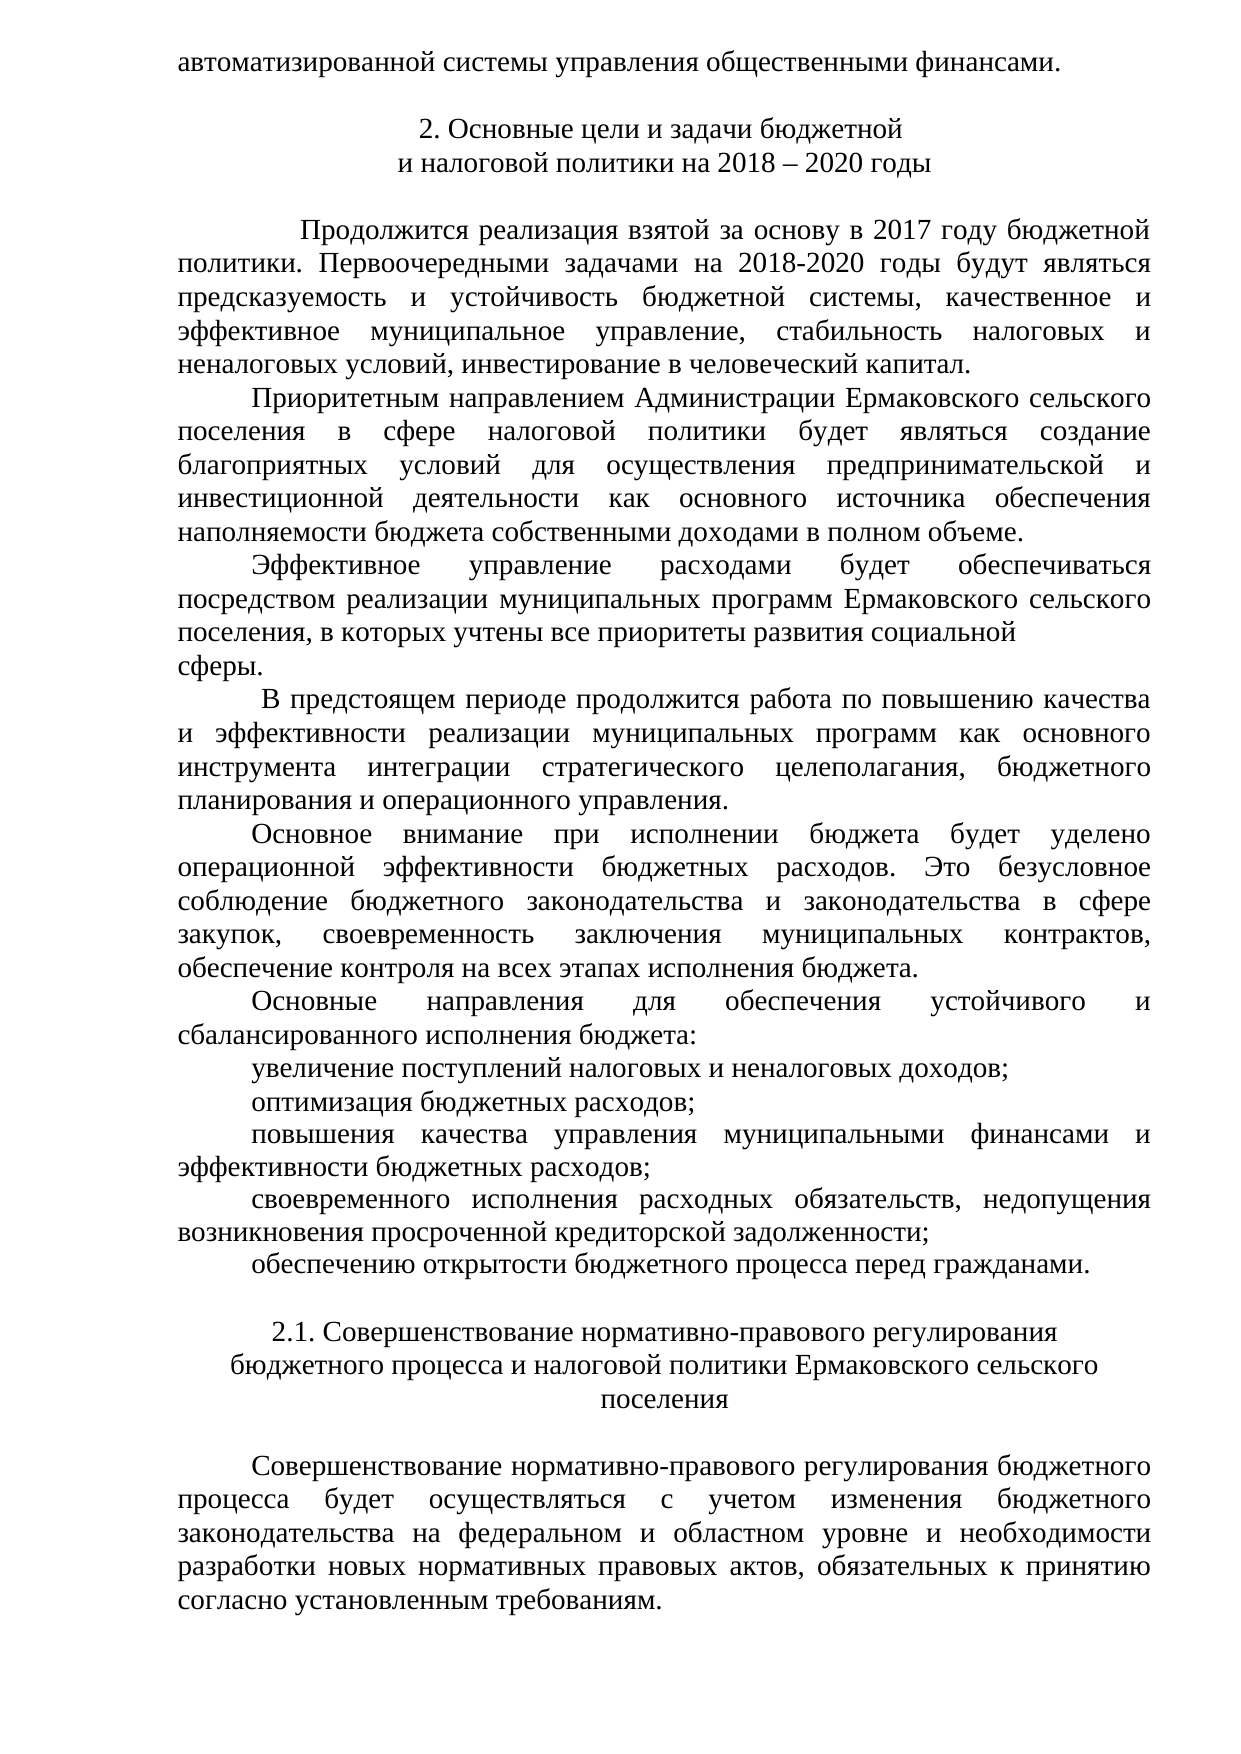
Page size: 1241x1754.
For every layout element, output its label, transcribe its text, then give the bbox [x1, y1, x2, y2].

text Продолжится реализация взятой за основу в 2017 году бюджетной политики. Первоочередными задачами на 2018-2020 годы будут являться предсказуемость и устойчивость бюджетной системы, качественное и эффективное муниципальное управление, стабильность налоговых и неналоговых условий, инвестирование в человеческий капитал. [177, 212, 1152, 380]
text 2.1. Совершенствование нормативно-правового регулирования [177, 1314, 1152, 1347]
text оптимизация бюджетных расходов; [177, 1084, 1152, 1118]
text Основное внимание при исполнении бюджета будет уделено операционной эффективности бюджетных расходов. Это безусловное соблюдение бюджетного законодательства и законодательства в сфере закупок, своевременность заключения муниципальных контрактов, обеспечение контроля на всех этапах исполнения бюджета. [177, 816, 1152, 983]
text Совершенствование нормативно-правового регулирования бюджетного процесса будет осуществляться с учетом изменения бюджетного законодательства на федеральном и областном уровне и необходимости разработки новых нормативных правовых актов, обязательных к принятию согласно установленным требованиям. [177, 1448, 1152, 1616]
text увеличение поступлений налоговых и неналоговых доходов; [177, 1051, 1152, 1084]
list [177, 44, 1152, 78]
text 2. Основные цели и задачи бюджетной и налоговой политики на 2018 – 2020 годы [177, 111, 1152, 178]
text В предстоящем периоде продолжится работа по повышению качества и эффективности реализации муниципальных программ как основного инструмента интеграции стратегического целеполагания, бюджетного планирования и операционного управления. [177, 682, 1152, 816]
text повышения качества управления муниципальными финансами и эффективности бюджетных расходов; [177, 1118, 1152, 1183]
text своевременного исполнения расходных обязательств, недопущения возникновения просроченной кредиторской задолженности; [177, 1183, 1152, 1248]
text Приоритетным направлением Администрации Ермаковского сельского поселения в сфере налоговой политики будет являться создание благоприятных условий для осуществления предпринимательской и инвестиционной деятельности как основного источника обеспечения наполняемости бюджета собственными доходами в полном объеме. [177, 380, 1152, 547]
text Основные направления для обеспечения устойчивого и сбалансированного исполнения бюджета: [177, 983, 1152, 1051]
text обеспечению открытости бюджетного процесса перед гражданами. [177, 1248, 1152, 1280]
text Эффективное управление расходами будет обеспечиваться посредством реализации муниципальных программ Ермаковского сельского поселения, в которых учтены все приоритеты развития социальной сферы. [177, 547, 1152, 682]
text бюджетного процесса и налоговой политики Ермаковского сельского поселения [177, 1347, 1152, 1414]
